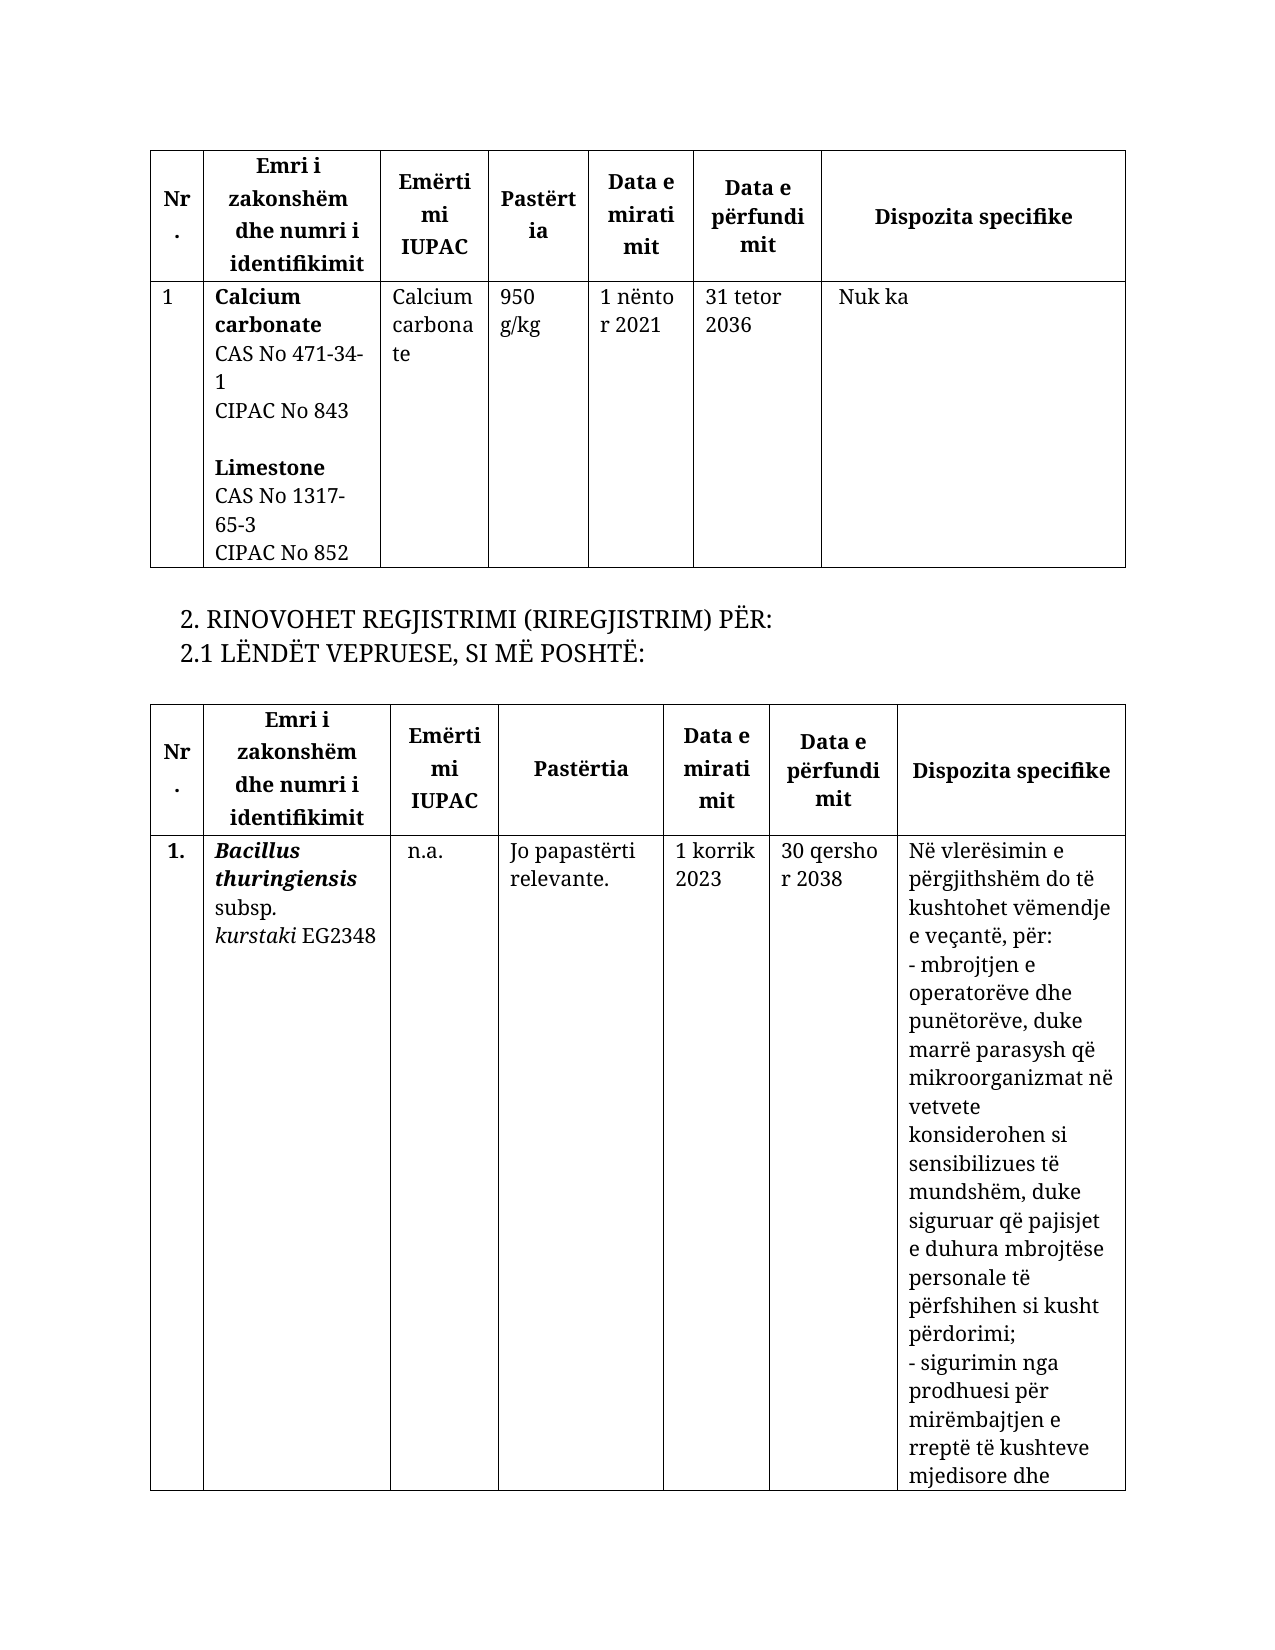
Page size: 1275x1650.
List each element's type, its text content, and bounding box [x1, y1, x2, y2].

table_cell Calcium carbonate [381, 282, 488, 567]
table_cell 1. [151, 836, 203, 1490]
table_header Emri i zakonshëm dhe numri i identifikimit [204, 151, 380, 281]
table_cell Nuk ka [822, 282, 1125, 567]
table_header Dispozita specifike [822, 151, 1125, 281]
table_header Emërtimi IUPAC [381, 151, 488, 281]
table_cell n.a. [391, 836, 498, 1490]
table_header Pastërtia [499, 705, 663, 835]
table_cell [898, 836, 1125, 1490]
table_cell 30 qershor 2038 [770, 836, 897, 1490]
table_header Pastërtia [489, 151, 588, 281]
table_header Nr. [151, 705, 203, 835]
table_header Emërtimi IUPAC [391, 705, 498, 835]
text 2. RINOVOHET REGJISTRIMI (RIREGJISTRIM) PËR: [150, 602, 1125, 636]
table_header Dispozita specifike [898, 705, 1125, 835]
table_header Data e përfundimit [694, 151, 821, 281]
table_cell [499, 836, 663, 1490]
table_header Nr. [151, 151, 203, 281]
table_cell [204, 836, 390, 1490]
table_cell 1 nëntor 2021 [589, 282, 693, 567]
table_header Emri i zakonshëm dhe numri i identifikimit [204, 705, 390, 835]
table_header Data e përfundimit [770, 705, 897, 835]
table_header Data e miratimit [664, 705, 769, 835]
table_cell Calcium carbonate CAS No 471-34-1 CIPAC No 843 Limestone CAS No 1317-65-3 CIPAC No 852 [204, 282, 380, 567]
text 2.1 LËNDËT VEPRUESE, SI MË POSHTË: [150, 636, 1125, 670]
table_header Data e miratimit [589, 151, 693, 281]
table_cell 1 korrik 2023 [664, 836, 769, 1490]
table_cell 1 [151, 282, 203, 567]
table_cell 950 g/kg [489, 282, 588, 567]
table_cell 31 tetor 2036 [694, 282, 821, 567]
